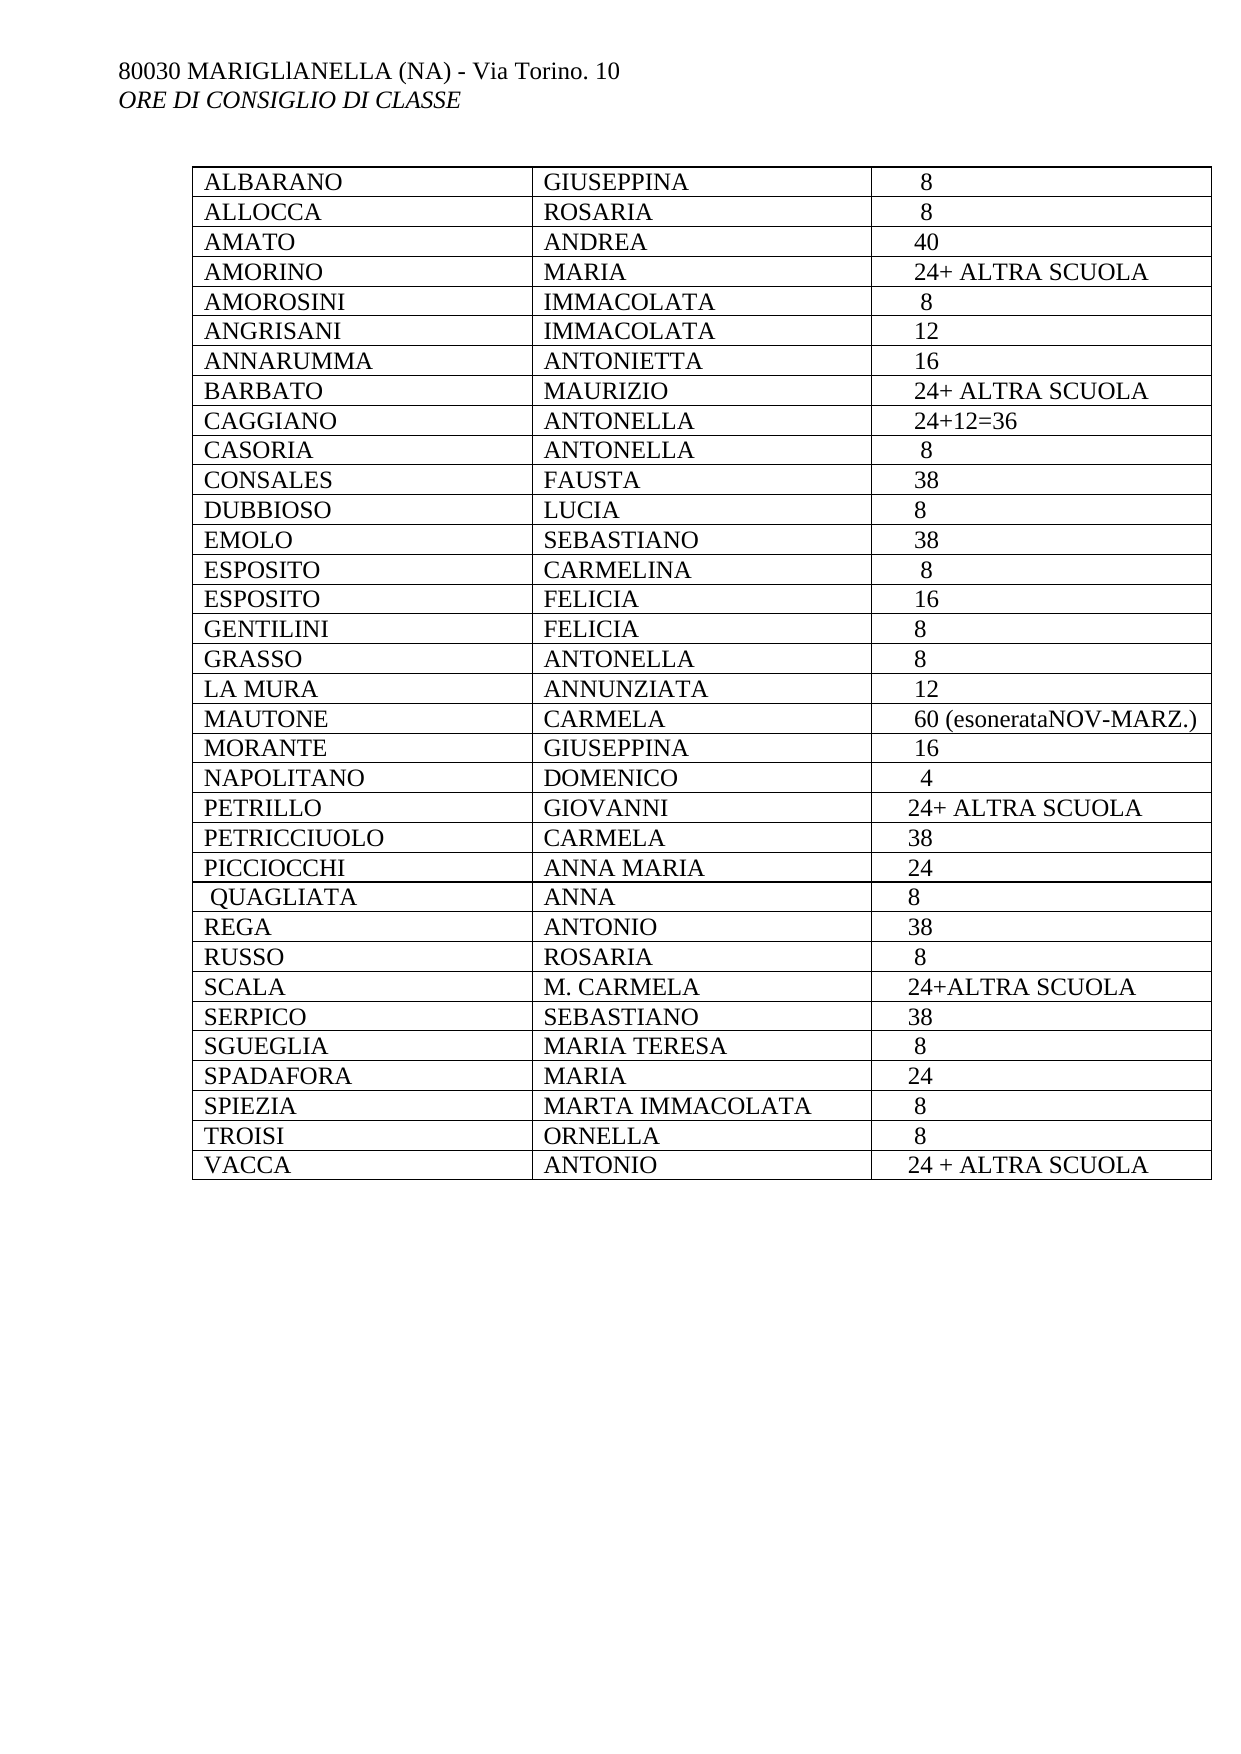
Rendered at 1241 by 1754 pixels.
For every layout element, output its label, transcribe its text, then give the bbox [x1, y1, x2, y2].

table_cell ALLOCCA [193, 197, 532, 226]
text 80030 MARIGLlANELLA (NA) - Via Torino. 10 [118, 56, 1122, 85]
table_cell FELICIA [533, 614, 871, 643]
table_cell 16 [872, 585, 1211, 613]
table_cell DUBBIOSO [193, 495, 532, 524]
table_cell ESPOSITO [193, 585, 532, 613]
table_cell IMMACOLATA [533, 287, 871, 315]
table_cell ANTONELLA [533, 644, 871, 673]
table_cell M. CARMELA [533, 972, 871, 1001]
table_cell 8 [872, 1091, 1211, 1120]
table_cell ANTONIETTA [533, 346, 871, 375]
table_cell VACCA [193, 1151, 532, 1179]
table_cell 38 [872, 912, 1211, 941]
table_cell 38 [872, 1002, 1211, 1030]
table_cell MARIA TERESA [533, 1031, 871, 1060]
table_cell GIOVANNI [533, 793, 871, 822]
table_cell 24+ ALTRA SCUOLA [872, 257, 1211, 286]
table_cell 8 [872, 436, 1211, 464]
table_cell ANNARUMMA [193, 346, 532, 375]
table_cell MAUTONE [193, 704, 532, 732]
table_cell FELICIA [533, 585, 871, 613]
table_cell ORNELLA [533, 1121, 871, 1149]
table_cell SPADAFORA [193, 1061, 532, 1090]
table_cell AMOROSINI [193, 287, 532, 315]
table_cell 8 [872, 883, 1211, 911]
table_cell 12 [872, 674, 1211, 703]
table_cell ROSARIA [533, 197, 871, 226]
table_cell QUAGLIATA [193, 883, 532, 911]
table_cell 16 [872, 734, 1211, 762]
table_cell CARMELA [533, 704, 871, 732]
table_cell ANGRISANI [193, 316, 532, 345]
table_cell BARBATO [193, 376, 532, 405]
table_cell SPIEZIA [193, 1091, 532, 1120]
table_cell GENTILINI [193, 614, 532, 643]
table_cell 16 [872, 346, 1211, 375]
table_cell DOMENICO [533, 763, 871, 792]
table_cell 8 [872, 942, 1211, 971]
table_cell ANTONELLA [533, 406, 871, 434]
table_cell 24 [872, 1061, 1211, 1090]
table_cell 38 [872, 525, 1211, 554]
table_cell 8 [872, 287, 1211, 315]
table_cell ANNUNZIATA [533, 674, 871, 703]
table_cell AMORINO [193, 257, 532, 286]
table_cell RUSSO [193, 942, 532, 971]
table_cell CAGGIANO [193, 406, 532, 434]
table_cell CASORIA [193, 436, 532, 464]
table_cell IMMACOLATA [533, 316, 871, 345]
table_cell 24 [872, 853, 1211, 881]
table_cell 8 [872, 1121, 1211, 1149]
table_cell 60 (esonerataNOV-MARZ.) [872, 704, 1211, 732]
table_cell 8 [872, 555, 1211, 583]
table_cell 24+ALTRA SCUOLA [872, 972, 1211, 1001]
table_cell 8 [872, 495, 1211, 524]
table_cell ESPOSITO [193, 555, 532, 583]
table_cell 8 [872, 1031, 1211, 1060]
table_cell CONSALES [193, 465, 532, 494]
table_cell EMOLO [193, 525, 532, 554]
table_cell 38 [872, 823, 1211, 852]
table_cell MORANTE [193, 734, 532, 762]
table_cell LUCIA [533, 495, 871, 524]
table_cell 8 [872, 197, 1211, 226]
table_cell MARIA [533, 1061, 871, 1090]
table_cell CARMELINA [533, 555, 871, 583]
table_cell PETRILLO [193, 793, 532, 822]
table_cell LA MURA [193, 674, 532, 703]
table_cell ANTONELLA [533, 436, 871, 464]
table_cell 40 [872, 227, 1211, 256]
table_header GIUSEPPINA [533, 168, 871, 196]
table_cell ANTONIO [533, 912, 871, 941]
table_cell TROISI [193, 1121, 532, 1149]
table_cell CARMELA [533, 823, 871, 852]
table_cell 4 [872, 763, 1211, 792]
table_cell MAURIZIO [533, 376, 871, 405]
table_cell 24 + ALTRA SCUOLA [872, 1151, 1211, 1179]
table_cell MARIA [533, 257, 871, 286]
table_header ALBARANO [193, 168, 532, 196]
table_cell SCALA [193, 972, 532, 1001]
table_cell ANDREA [533, 227, 871, 256]
table_cell SERPICO [193, 1002, 532, 1030]
table_cell NAPOLITANO [193, 763, 532, 792]
table_cell 8 [872, 614, 1211, 643]
table_cell PETRICCIUOLO [193, 823, 532, 852]
table_cell PICCIOCCHI [193, 853, 532, 881]
table_cell 24+ ALTRA SCUOLA [872, 793, 1211, 822]
table_cell 38 [872, 465, 1211, 494]
table_cell SEBASTIANO [533, 1002, 871, 1030]
table_cell 24+ ALTRA SCUOLA [872, 376, 1211, 405]
table_cell 24+12=36 [872, 406, 1211, 434]
table_cell GIUSEPPINA [533, 734, 871, 762]
table_cell 12 [872, 316, 1211, 345]
table_cell 8 [872, 644, 1211, 673]
table_cell AMATO [193, 227, 532, 256]
table_cell REGA [193, 912, 532, 941]
table_cell ANNA MARIA [533, 853, 871, 881]
table_cell SEBASTIANO [533, 525, 871, 554]
table_cell MARTA IMMACOLATA [533, 1091, 871, 1120]
table_cell GRASSO [193, 644, 532, 673]
table_cell ROSARIA [533, 942, 871, 971]
text ORE DI CONSIGLIO DI CLASSE [118, 85, 1122, 114]
table_header 8 [872, 168, 1211, 196]
table_cell ANNA [533, 883, 871, 911]
table_cell FAUSTA [533, 465, 871, 494]
table_cell SGUEGLIA [193, 1031, 532, 1060]
table_cell ANTONIO [533, 1151, 871, 1179]
